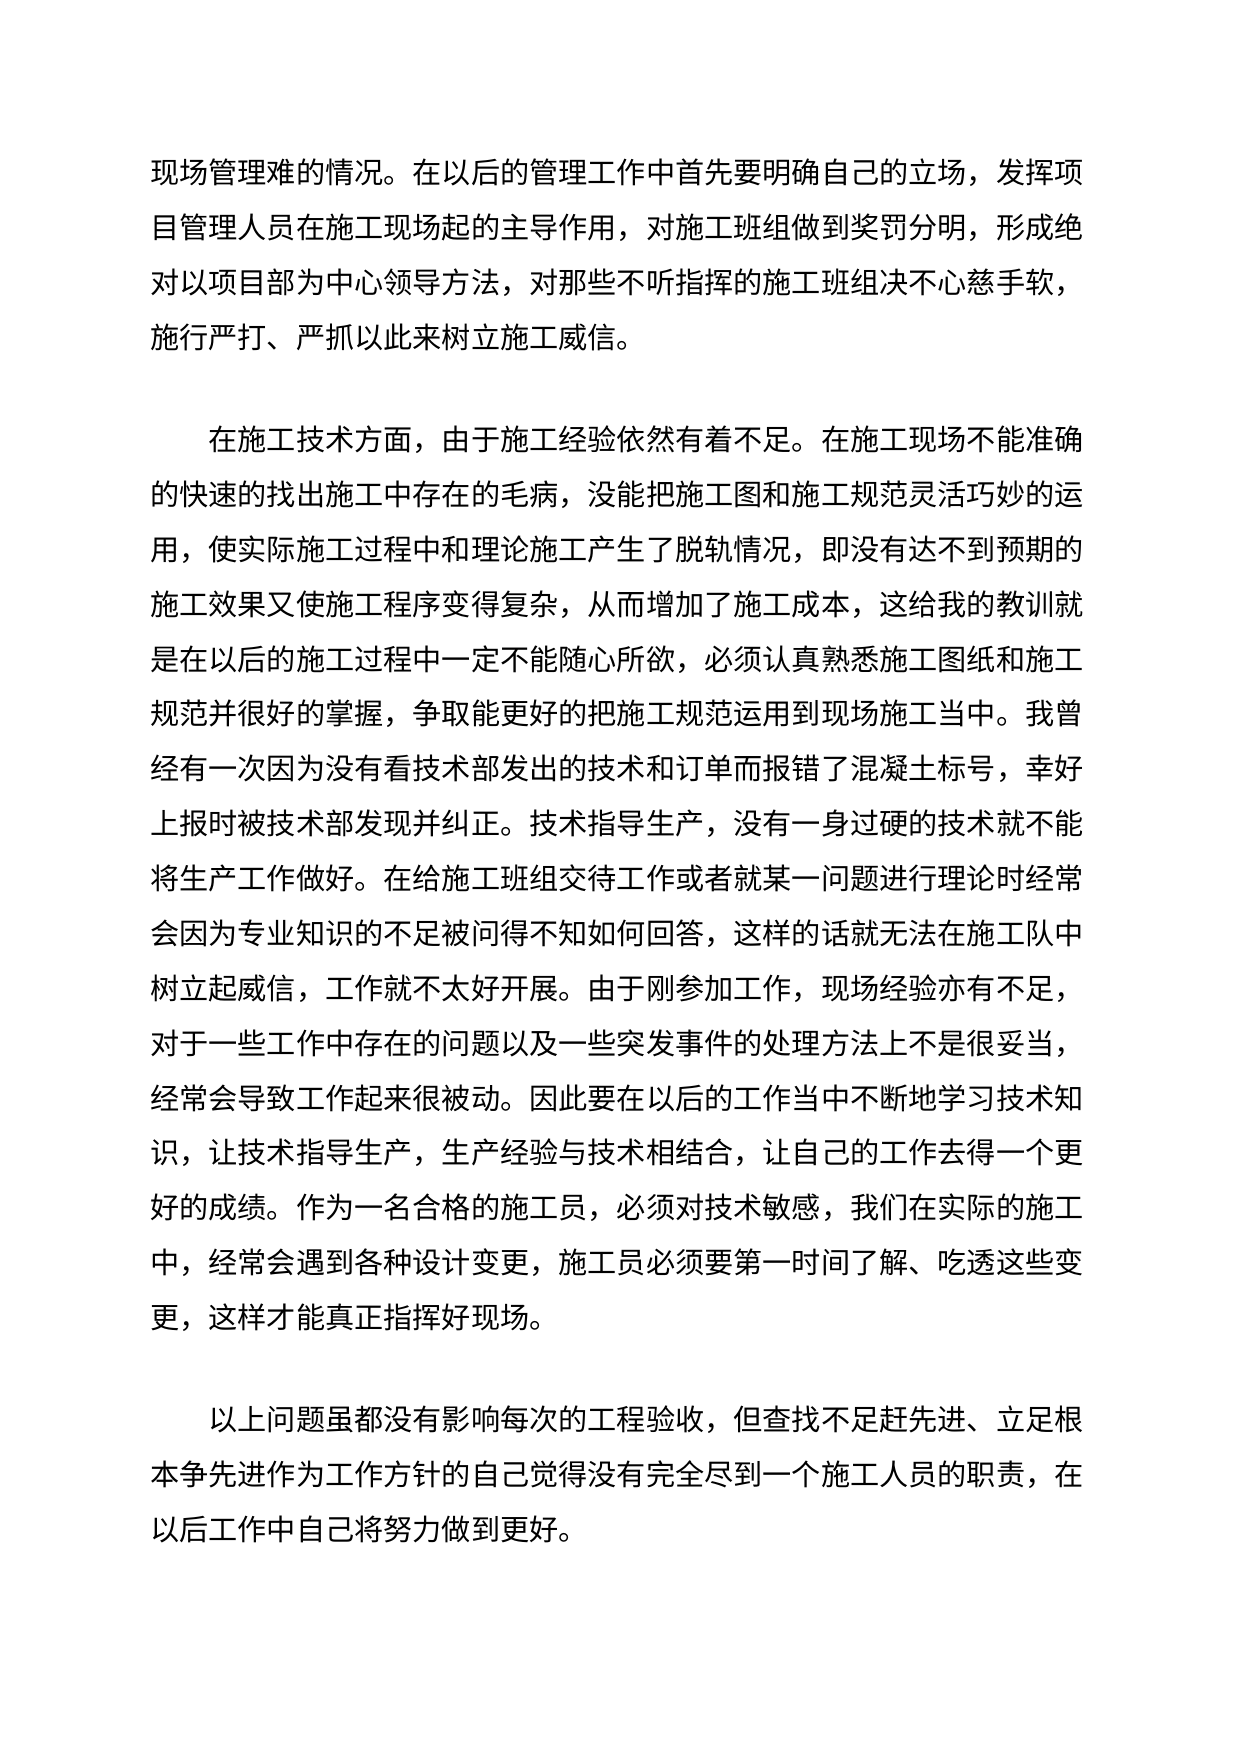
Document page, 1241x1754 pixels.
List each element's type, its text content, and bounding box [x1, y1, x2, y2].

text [150, 150, 1090, 357]
text 在施工技术方面，由于施工经验依然有着不足。在施工现场不能准确的快速的找出施工中存在的毛病，没能把施工图和施工规范灵活巧妙的运用，使实际施工过程中和理论施工产生了脱轨情况，即没有达不到预期的施工效果又使施工程序变得复杂，从而增加了施工成本，这给我的教训就是在以后的施工过程中一定不能随心所欲，必须认真熟悉施工图纸和施工规范并很好的掌握，争取能更好的把施工规范运用到现场施工当中。我曾经有一次因为没有看技术部发出的技术和订单而报错了混凝土标号，幸好上报时被技术部发现并纠正。技术指导生产，没有一身过硬的技术就不能将生产工作做好。在给施工班组交待工作或者就某一问题进行理论时经常会因为专业知识的不足被问得不知如何回答，这样的话就无法在施工队中树立起威信，工作就不太好开展。由于刚参加工作，现场经验亦有不足，对于一些工作中存在的问题以及一些突发事件的处理方法上不是很妥当，经常会导致工作起来很被动。因此要在以后的工作当中不断地学习技术知识，让技术指导生产，生产经验与技术相结合，让自己的工作去得一个更好的成绩。作为一名合格的施工员，必须对技术敏感，我们在实际的施工中，经常会遇到各种设计变更，施工员必须要第一时间了解、吃透这些变更，这样才能真正指挥好现场。 [150, 416, 1090, 1337]
text 以上问题虽都没有影响每次的工程验收，但查找不足赶先进、立足根本争先进作为工作方针的自己觉得没有完全尽到一个施工人员的职责，在以后工作中自己将努力做到更好。 [150, 1397, 1090, 1549]
